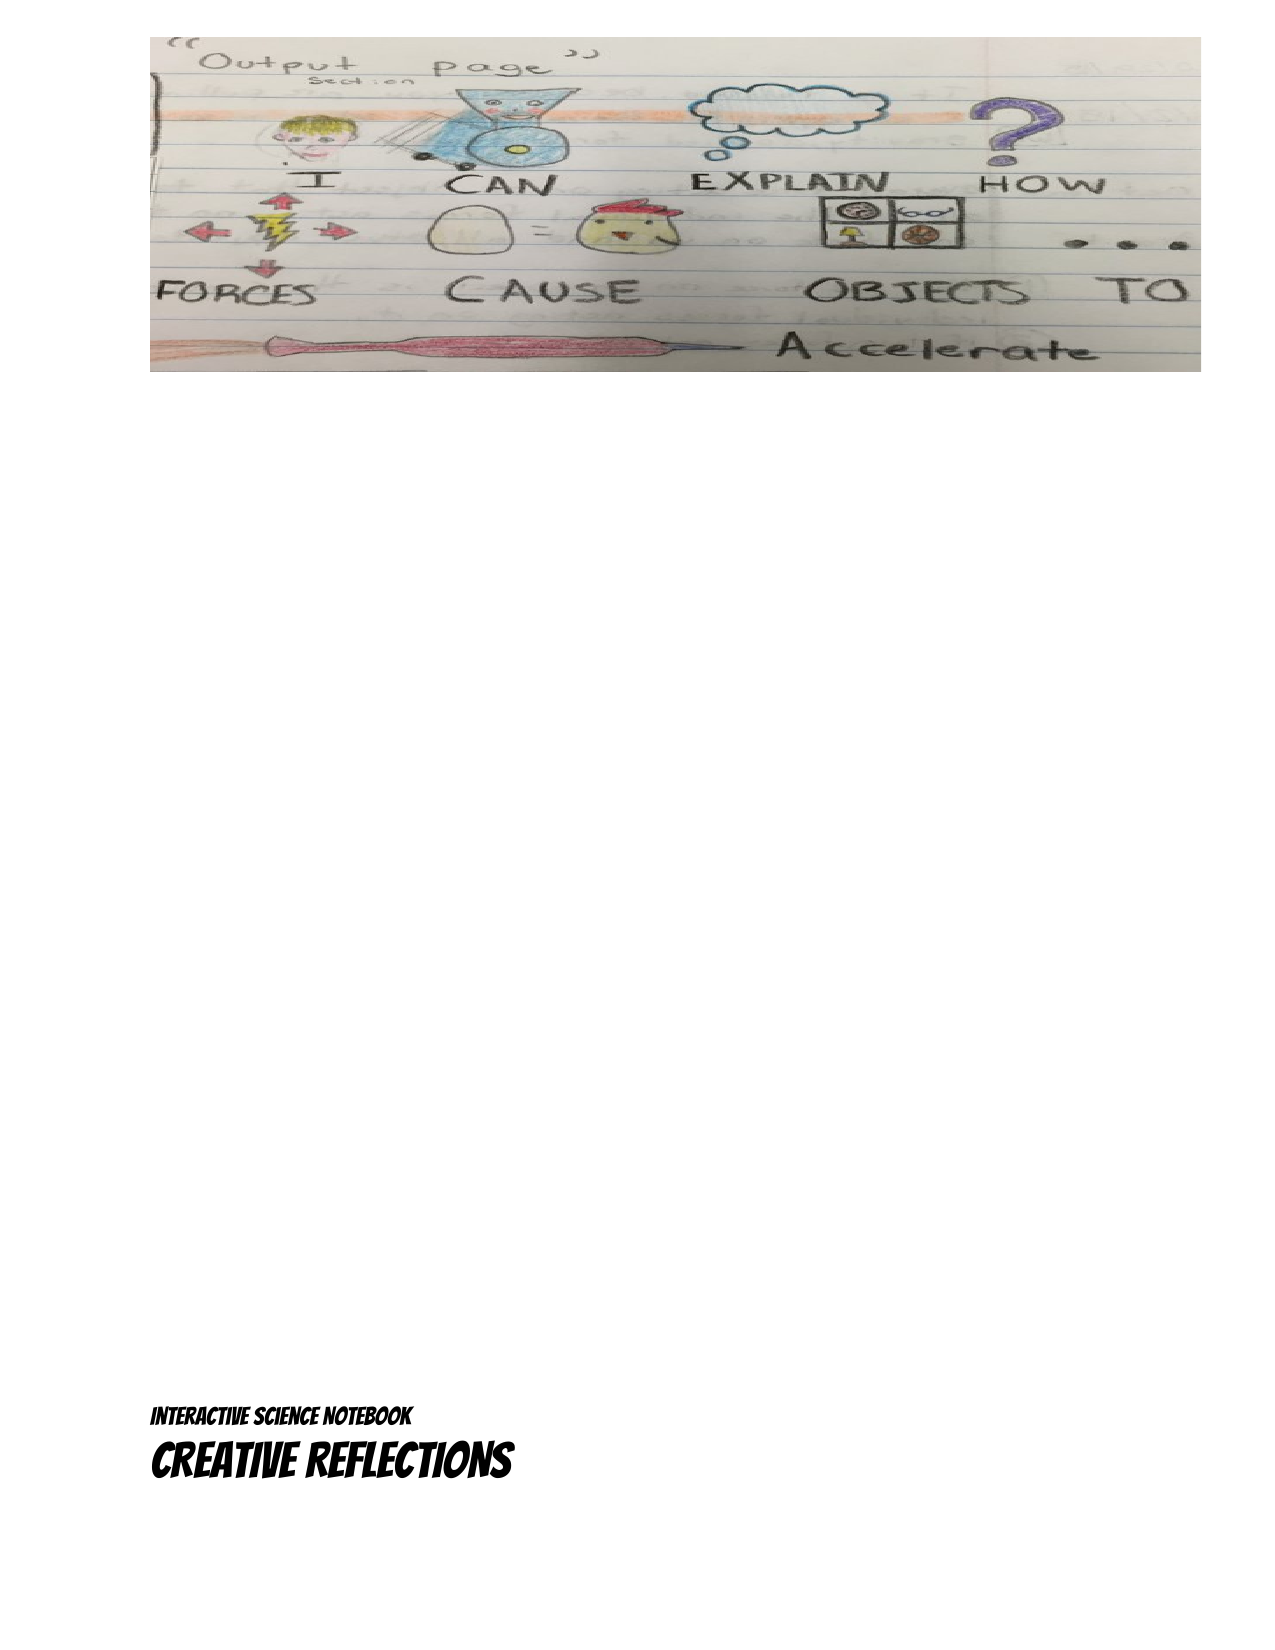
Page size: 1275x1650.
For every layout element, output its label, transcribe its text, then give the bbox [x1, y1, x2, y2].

text Interactive Science Notebook [150, 1403, 1237, 1430]
picture [150, 37, 1202, 372]
text CREATIVE REFLECTIONS [150, 1434, 1237, 1487]
